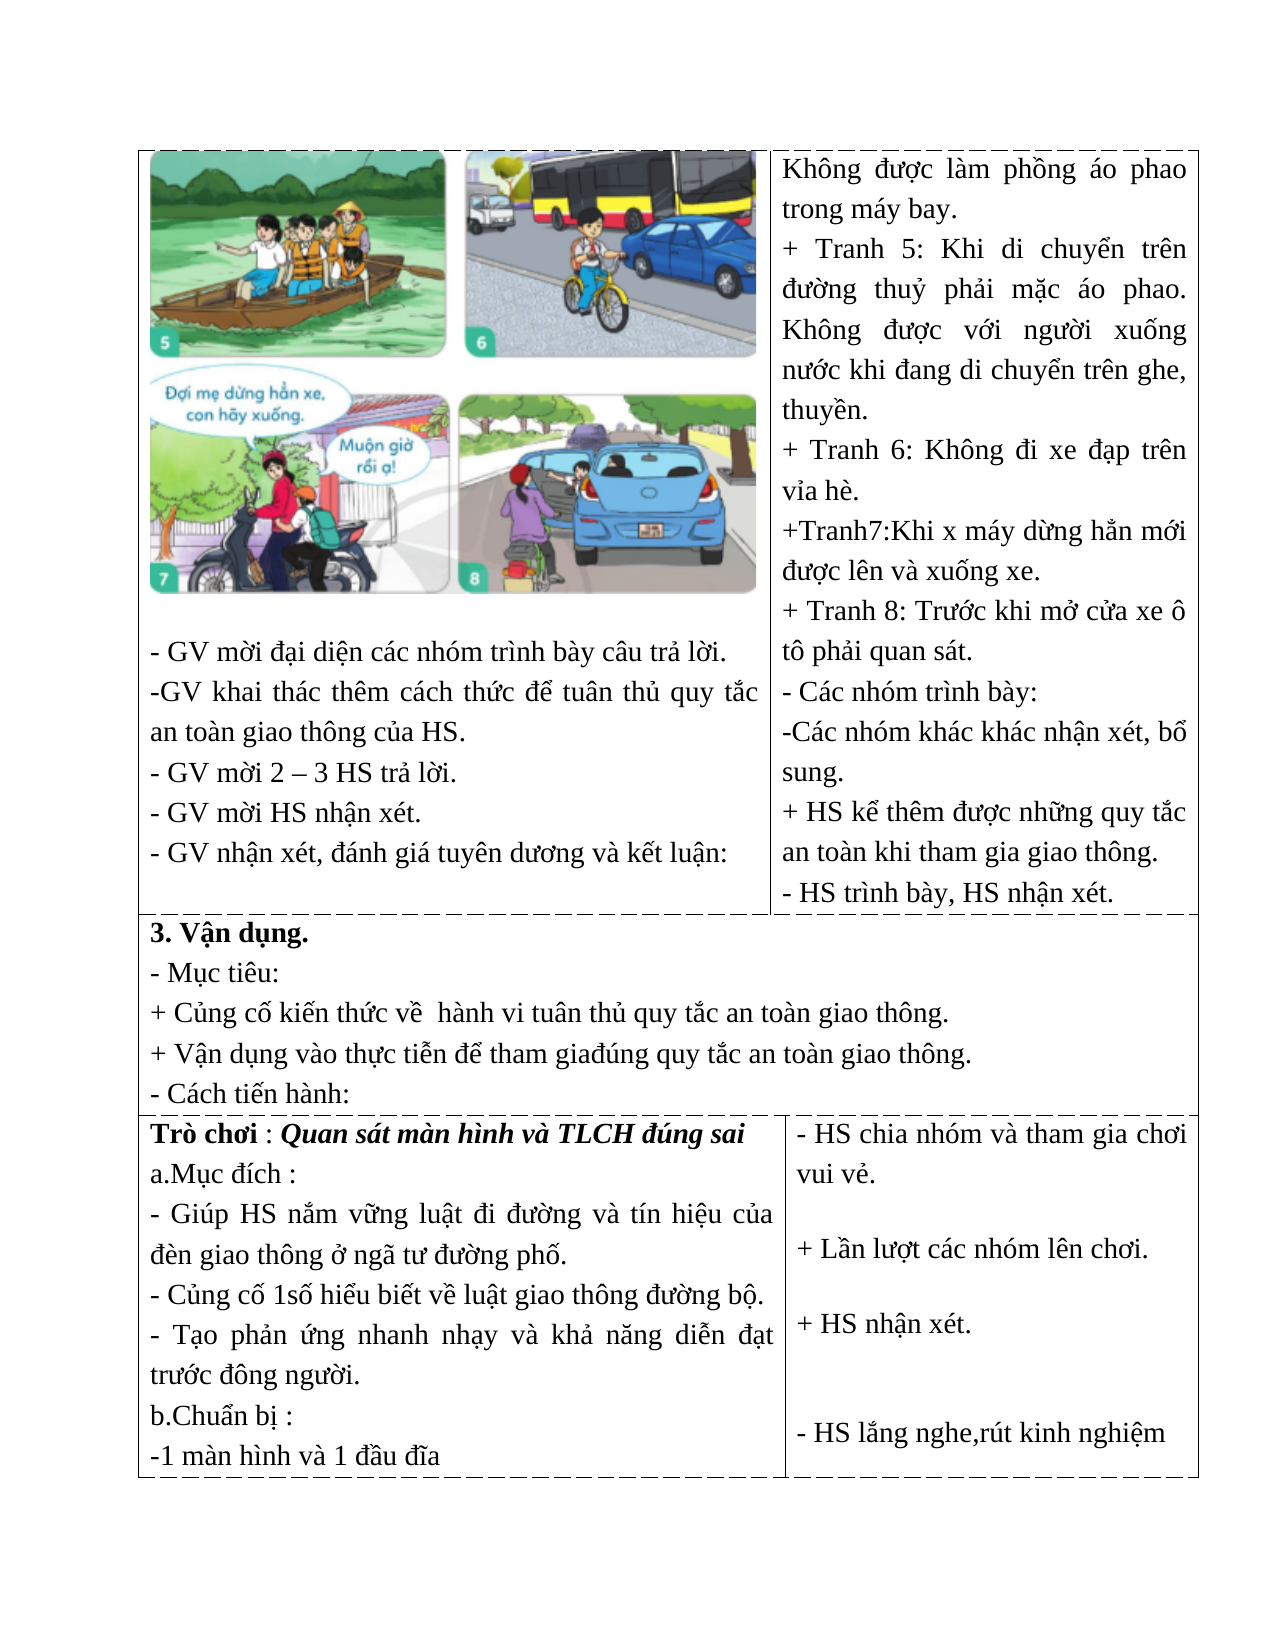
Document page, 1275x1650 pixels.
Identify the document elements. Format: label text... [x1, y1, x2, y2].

table_cell 3. Vận dụng. - Mục tiêu: + Củng cố kiến thức về hành vi tuân thủ quy tắc an toàn giao thông. + Vận dụng vào thực tiễn để tham giađúng quy tắc an toàn giao thông. - Cách tiến hành: [139, 914, 1198, 1115]
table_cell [139, 1116, 785, 1477]
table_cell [771, 150, 1198, 914]
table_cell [786, 1115, 1198, 1477]
picture [150, 151, 757, 594]
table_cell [139, 150, 771, 914]
